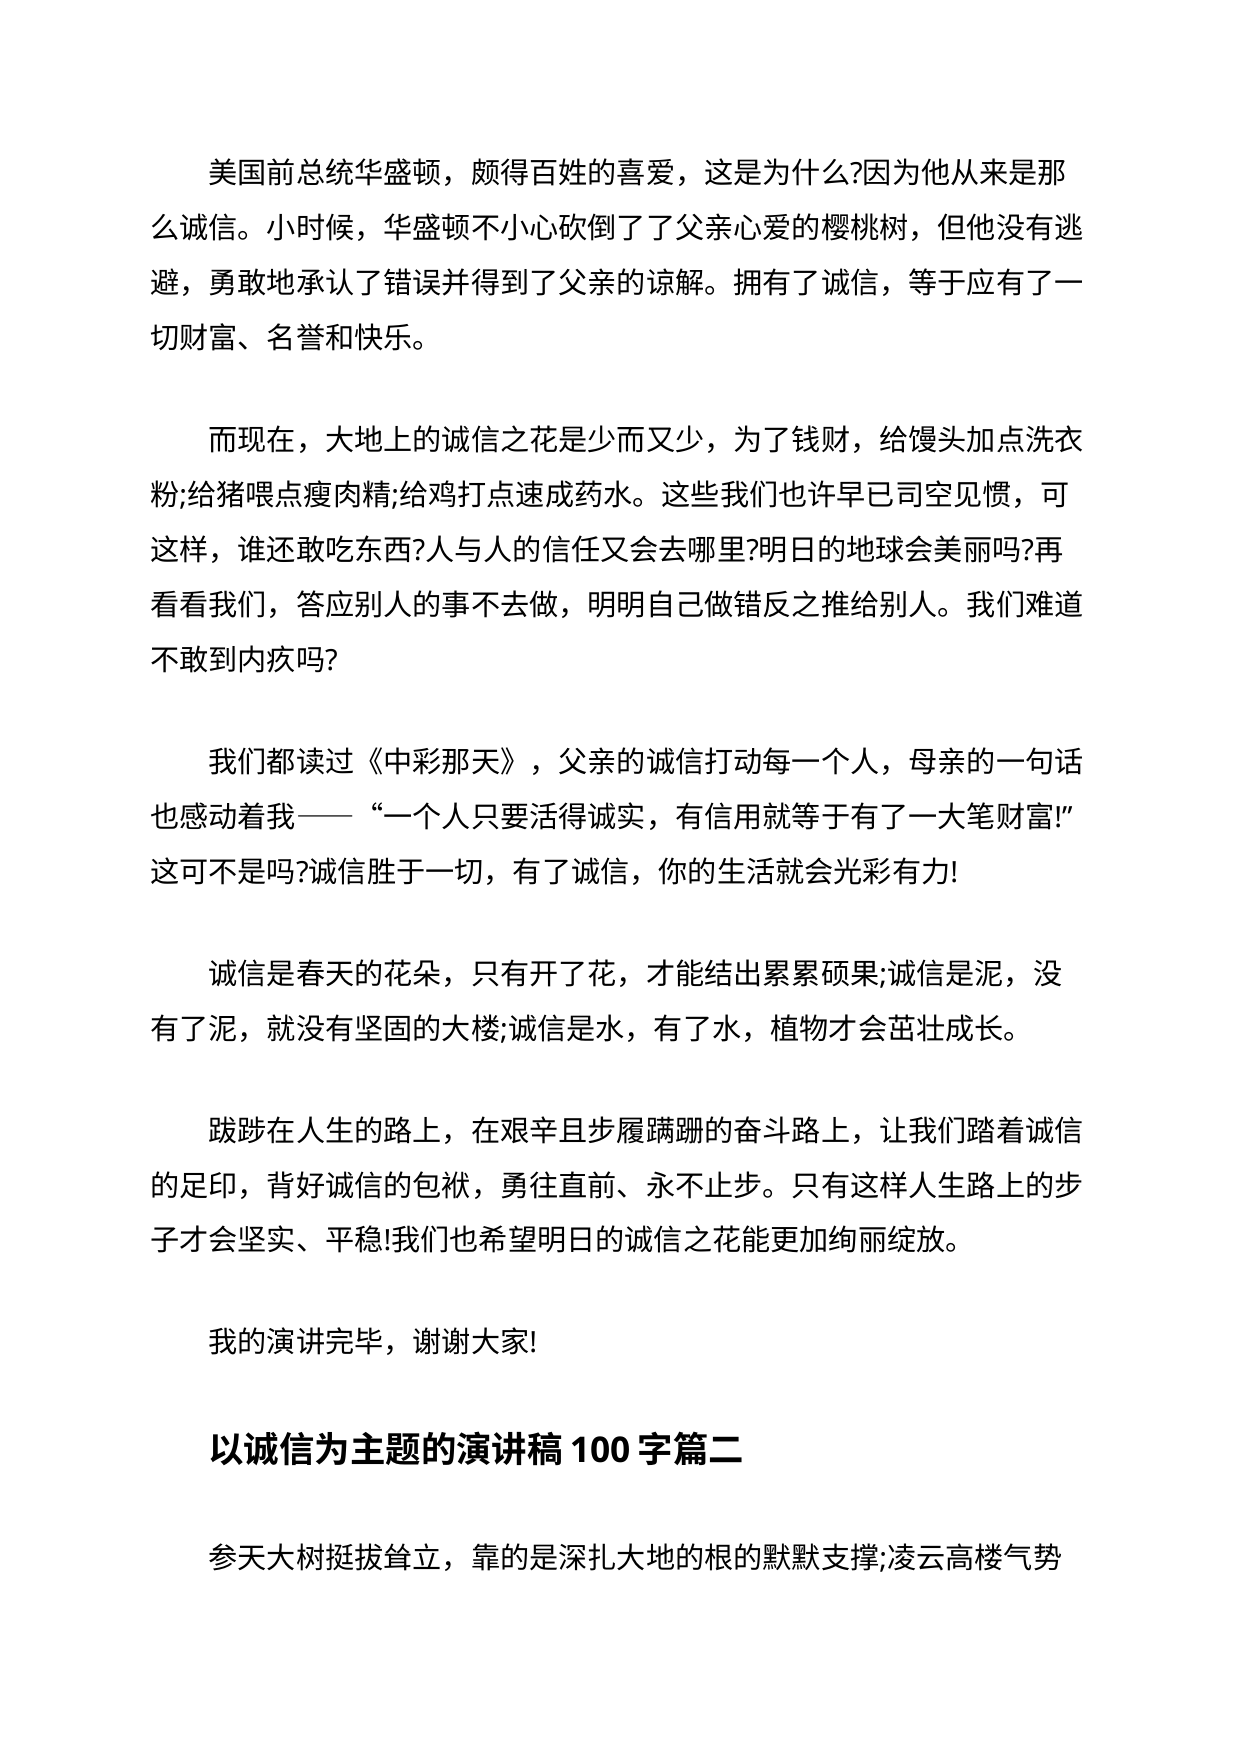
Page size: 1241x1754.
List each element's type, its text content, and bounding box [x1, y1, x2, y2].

text 而现在，大地上的诚信之花是少而又少，为了钱财，给馒头加点洗衣粉;给猪喂点瘦肉精;给鸡打点速成药水。这些我们也许早已司空见惯，可这样，谁还敢吃东西?人与人的信任又会去哪里?明日的地球会美丽吗?再看看我们，答应别人的事不去做，明明自己做错反之推给别人。我们难道不敢到内疚吗? [150, 417, 1090, 679]
text 美国前总统华盛顿，颇得百姓的喜爱，这是为什么?因为他从来是那么诚信。小时候，华盛顿不小心砍倒了了父亲心爱的樱桃树，但他没有逃避，勇敢地承认了错误并得到了父亲的谅解。拥有了诚信，等于应有了一切财富、名誉和快乐。 [150, 150, 1090, 357]
text 跋踄在人生的路上，在艰辛且步履蹒跚的奋斗路上，让我们踏着诚信的足印，背好诚信的包袱，勇往直前、永不止步。只有这样人生路上的步子才会坚实、平稳!我们也希望明日的诚信之花能更加绚丽绽放。 [150, 1107, 1090, 1259]
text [150, 1534, 1090, 1577]
text 我的演讲完毕，谢谢大家! [150, 1319, 1090, 1361]
text 诚信是春天的花朵，只有开了花，才能结出累累硕果;诚信是泥，没有了泥，就没有坚固的大楼;诚信是水，有了水，植物才会茁壮成长。 [150, 950, 1090, 1048]
text 以诚信为主题的演讲稿100字篇二 [150, 1421, 1090, 1472]
text 我们都读过《中彩那天》，父亲的诚信打动每一个人，母亲的一句话也感动着我——“一个人只要活得诚实，有信用就等于有了一大笔财富!”这可不是吗?诚信胜于一切，有了诚信，你的生活就会光彩有力! [150, 738, 1090, 891]
